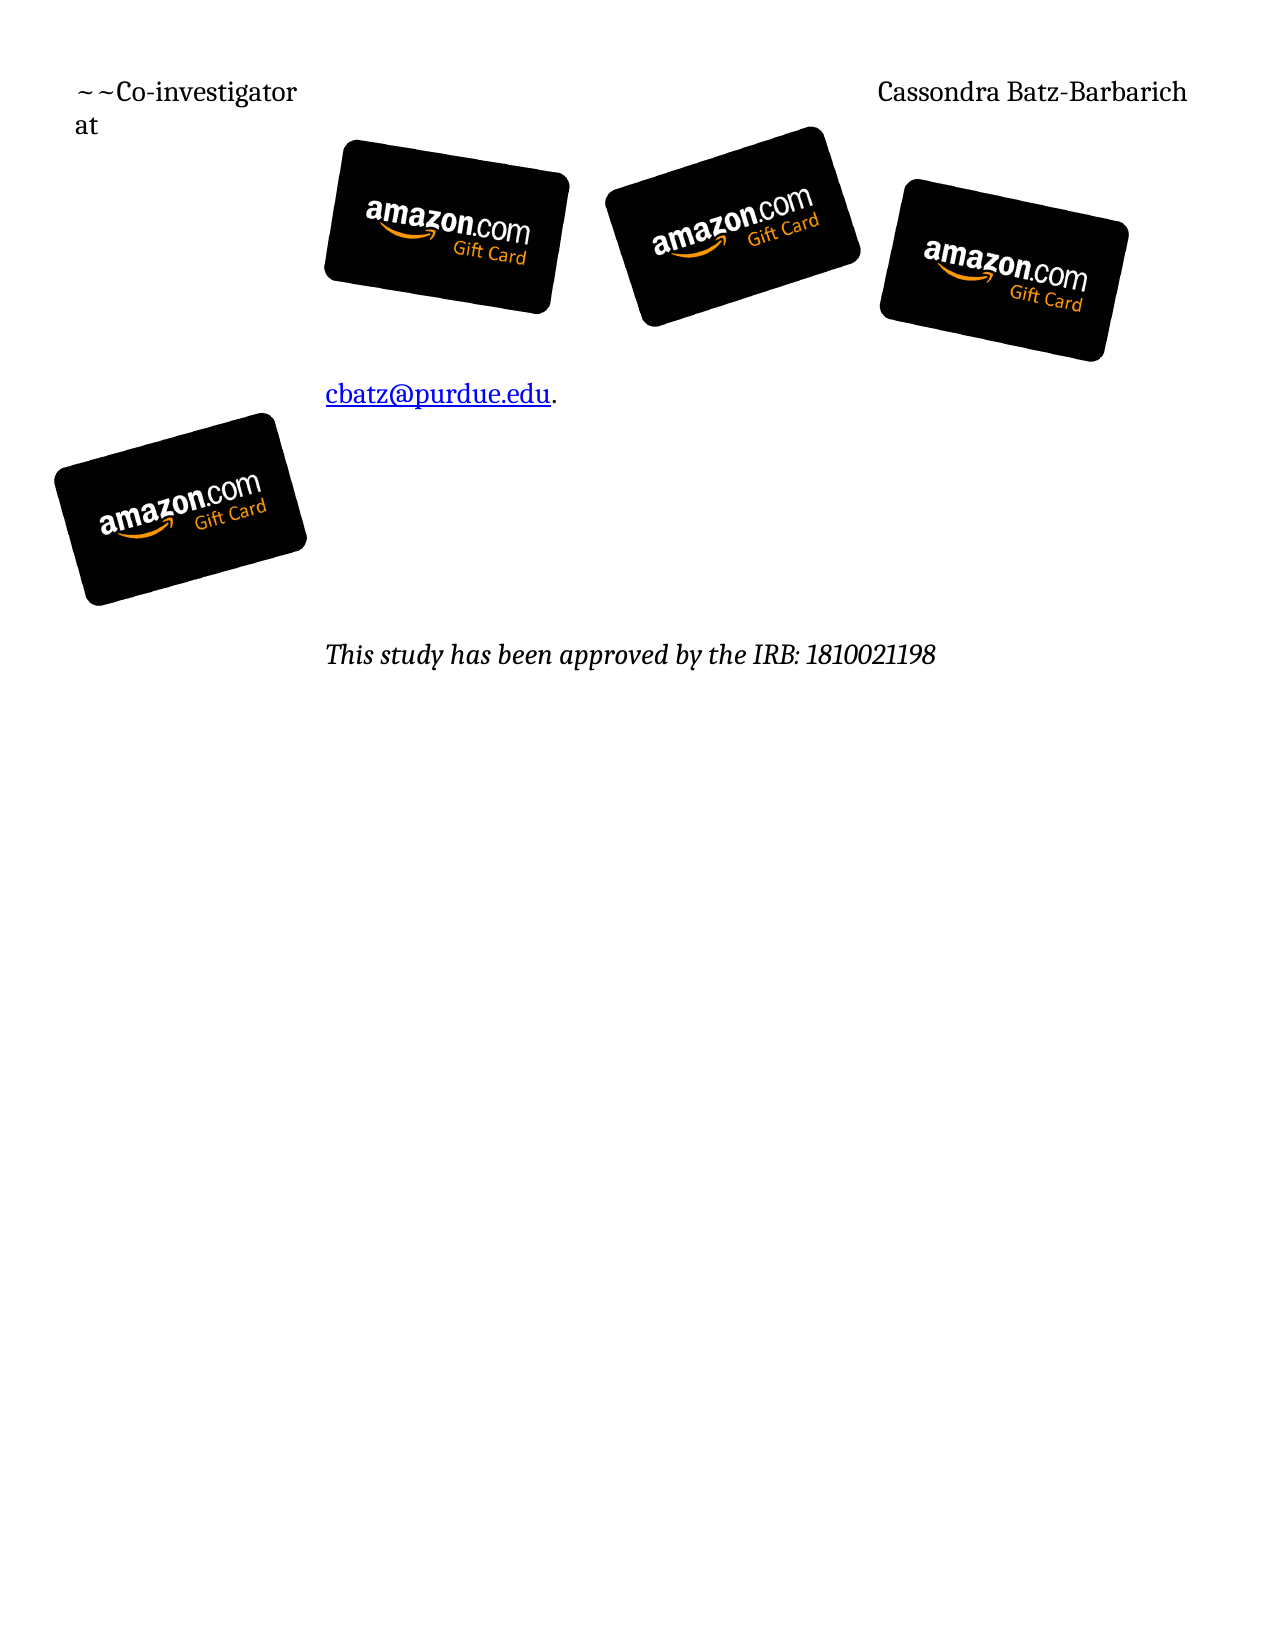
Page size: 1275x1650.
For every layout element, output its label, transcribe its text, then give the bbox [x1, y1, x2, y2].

text This study has been approved by the IRB: 1810021198 [75, 638, 1200, 672]
picture [40, 368, 321, 650]
picture [869, 135, 1140, 406]
picture [315, 96, 578, 358]
picture [589, 83, 877, 371]
